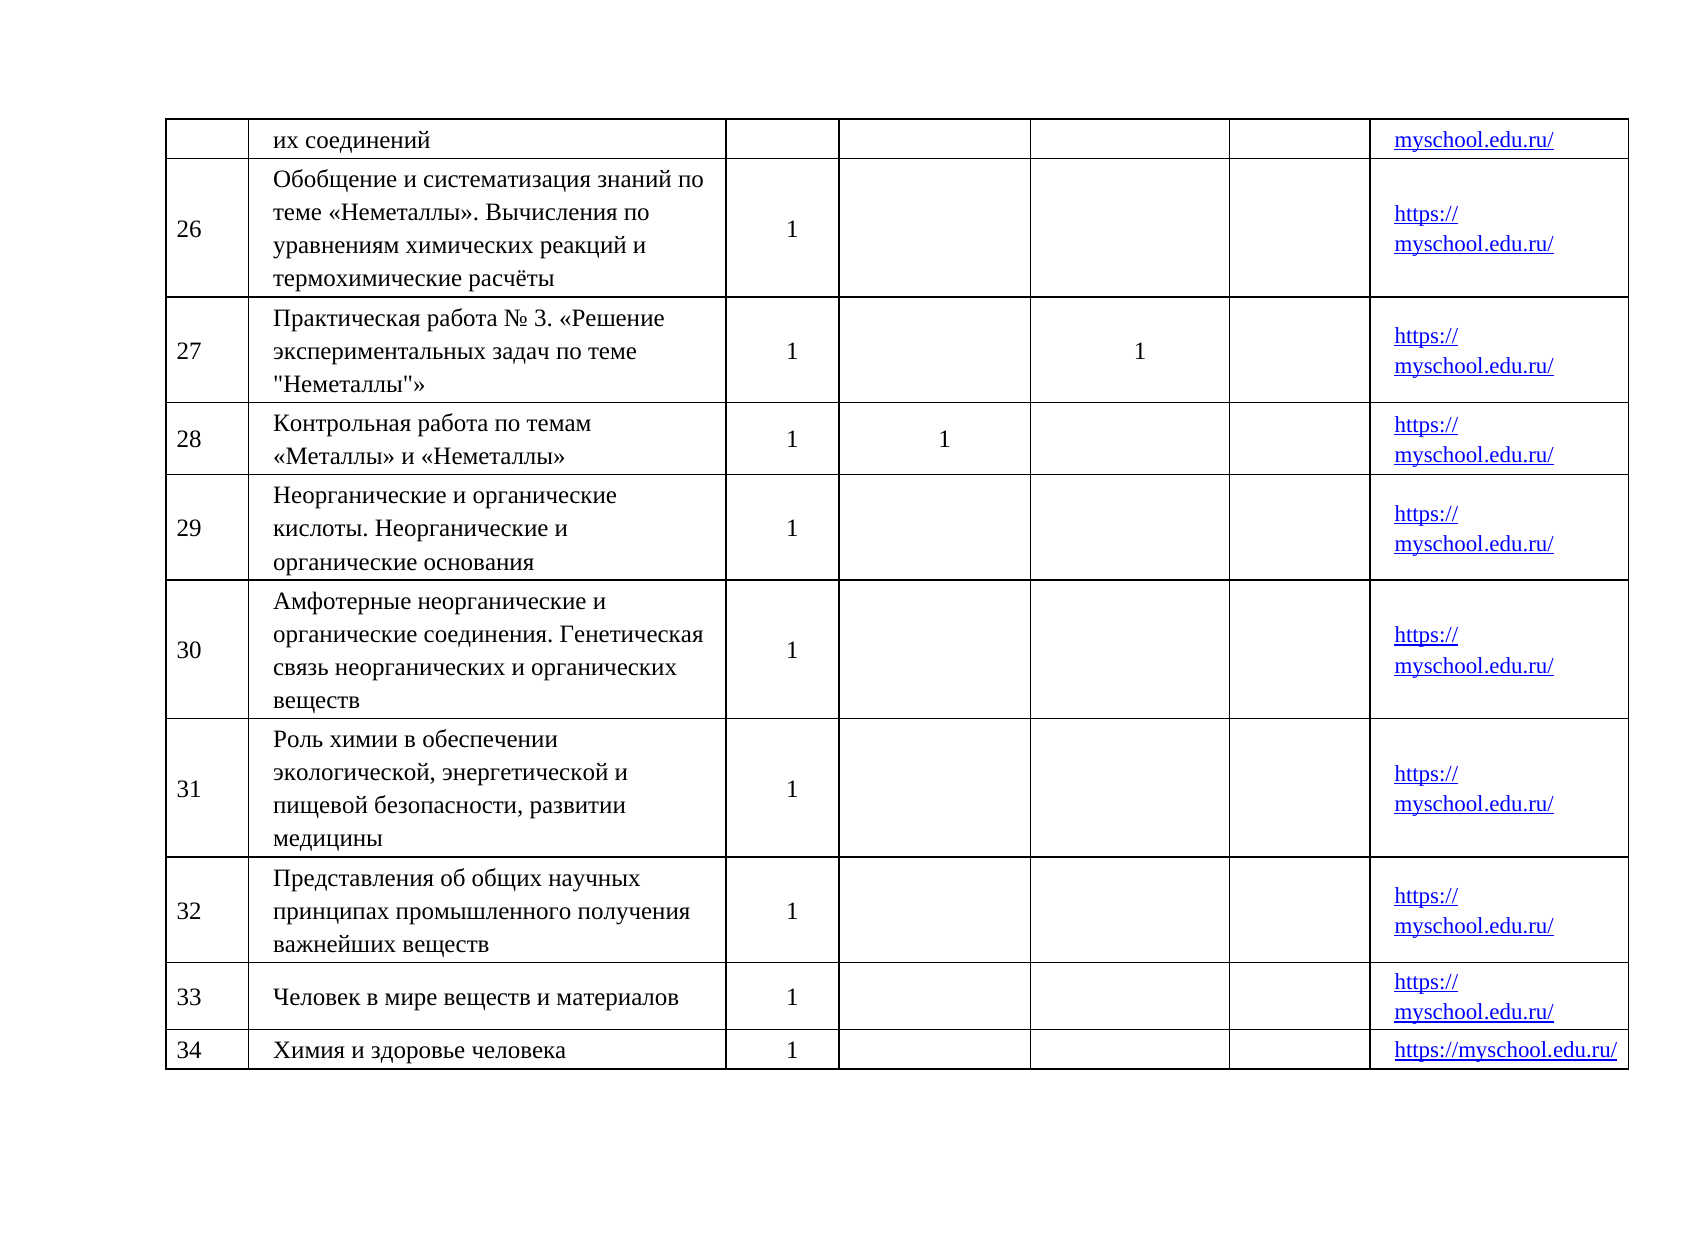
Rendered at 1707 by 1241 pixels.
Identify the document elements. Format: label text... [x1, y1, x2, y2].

table_cell [1031, 963, 1229, 1029]
table_cell https://myschool.edu.ru/ [1371, 963, 1628, 1029]
table_cell 32 [167, 858, 248, 961]
table_cell https://myschool.edu.ru/ [1371, 159, 1628, 296]
table_cell [1230, 858, 1369, 961]
table_cell 26 [167, 159, 248, 296]
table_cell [1371, 120, 1628, 157]
table_cell Химия и здоровье человека [249, 1030, 725, 1068]
table_cell [1230, 963, 1369, 1029]
table_cell 1 [727, 963, 838, 1029]
table_cell Неорганические и органические кислоты. Неорганические и органические основания [249, 475, 725, 579]
table_cell [840, 475, 1030, 579]
table_cell [1230, 159, 1369, 296]
table_cell [840, 963, 1030, 1029]
table_cell [1230, 120, 1369, 157]
table_cell https://myschool.edu.ru/ [1371, 858, 1628, 961]
table_cell 1 [727, 475, 838, 579]
table_cell 28 [167, 403, 248, 474]
table_cell 33 [167, 963, 248, 1029]
table_cell 1 [840, 403, 1030, 474]
table_cell 31 [167, 719, 248, 856]
table_cell [1031, 159, 1229, 296]
table_cell Контрольная работа по темам «Металлы» и «Неметаллы» [249, 403, 725, 474]
table_cell 1 [727, 1030, 838, 1068]
table_cell [1031, 719, 1229, 856]
table_cell [1031, 475, 1229, 579]
table_cell [1031, 1030, 1229, 1068]
table_cell 25 [167, 120, 248, 157]
table_cell 1 [727, 719, 838, 856]
table_cell Человек в мире веществ и материалов [249, 963, 725, 1029]
table_cell [840, 858, 1030, 961]
table_cell [1230, 719, 1369, 856]
table_cell 29 [167, 475, 248, 579]
table_cell [1031, 403, 1229, 474]
table_cell [1230, 298, 1369, 401]
table_cell https://myschool.edu.ru/ [1371, 475, 1628, 579]
table_cell Амфотерные неорганические и органические соединения. Генетическая связь неорганических и органических веществ [249, 581, 725, 718]
table_cell https://myschool.edu.ru/ [1371, 719, 1628, 856]
table_cell 1 [727, 159, 838, 296]
table_cell https://myschool.edu.ru/ [1371, 403, 1628, 474]
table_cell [249, 120, 725, 157]
table_cell Представления об общих научных принципах промышленного получения важнейших веществ [249, 858, 725, 961]
table_cell [1230, 581, 1369, 718]
table_cell Роль химии в обеспечении экологической, энергетической и пищевой безопасности, развитии медицины [249, 719, 725, 856]
table_cell [1230, 475, 1369, 579]
table_cell [840, 581, 1030, 718]
table_cell [840, 159, 1030, 296]
table_cell https://myschool.edu.ru/ [1371, 1030, 1628, 1068]
table_cell [1031, 858, 1229, 961]
table_cell 1 [727, 403, 838, 474]
table_cell [840, 298, 1030, 401]
table_cell [840, 1030, 1030, 1068]
table_cell 1 [727, 581, 838, 718]
table_cell 27 [167, 298, 248, 401]
table_cell Обобщение и систематизация знаний по теме «Неметаллы». Вычисления по уравнениям химических реакций и термохимические расчёты [249, 159, 725, 296]
table_cell 30 [167, 581, 248, 718]
table_cell Практическая работа № 3. «Решение экспериментальных задач по теме "Неметаллы"» [249, 298, 725, 401]
table_cell [1031, 120, 1229, 157]
table_cell 1 [1031, 298, 1229, 401]
table_cell https://myschool.edu.ru/ [1371, 298, 1628, 401]
table_cell [840, 719, 1030, 856]
table_cell 34 [167, 1030, 248, 1068]
table_cell 1 [727, 858, 838, 961]
table_cell [840, 120, 1030, 157]
table_cell https://myschool.edu.ru/ [1371, 581, 1628, 718]
table_cell 1 [727, 120, 838, 157]
table_cell 1 [727, 298, 838, 401]
table_cell [1230, 1030, 1369, 1068]
table_cell [1230, 403, 1369, 474]
table_cell [1031, 581, 1229, 718]
